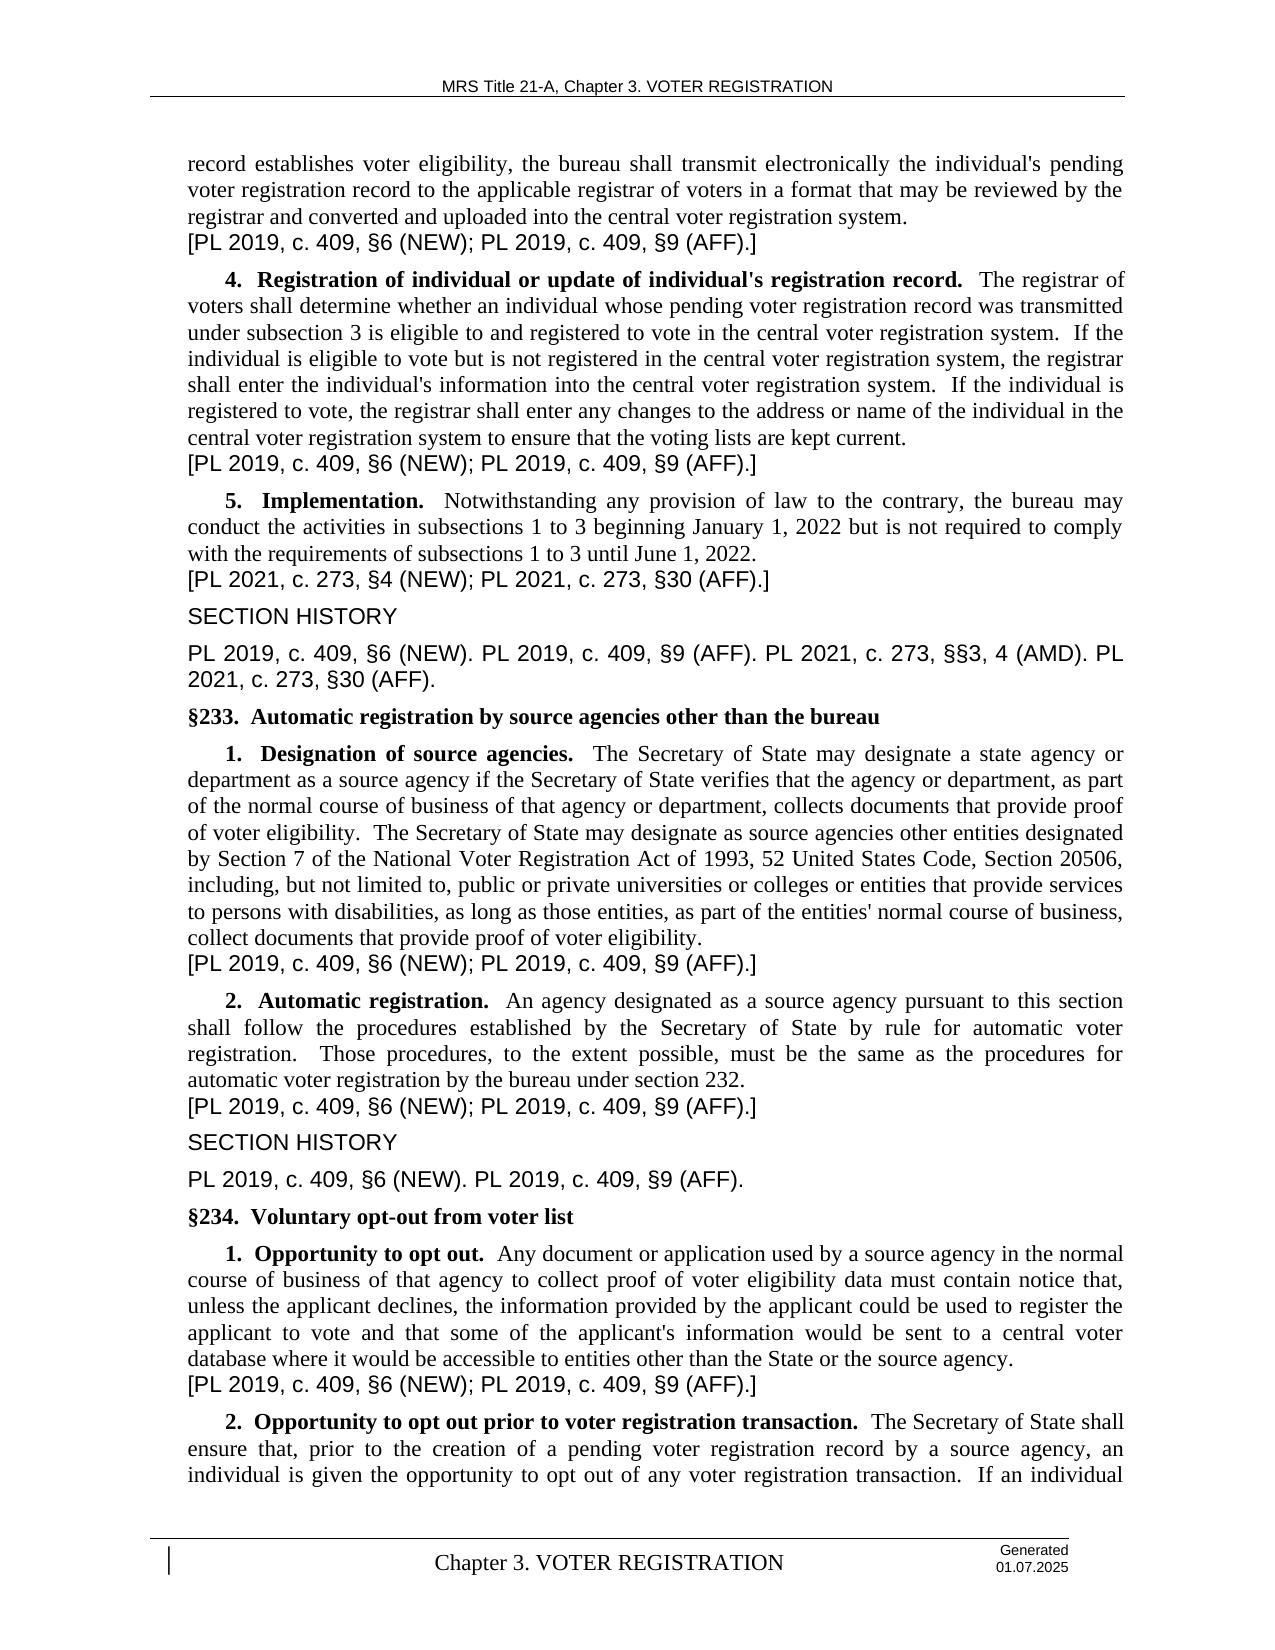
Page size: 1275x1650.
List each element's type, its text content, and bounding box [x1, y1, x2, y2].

text [PL 2019, c. 409, §6 (NEW); PL 2019, c. 409, §9 (AFF).] [187, 450, 1125, 477]
text [PL 2021, c. 273, §4 (NEW); PL 2021, c. 273, §30 (AFF).] [187, 566, 1125, 592]
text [187, 150, 1125, 229]
text [PL 2019, c. 409, §6 (NEW); PL 2019, c. 409, §9 (AFF).] [187, 1093, 1125, 1119]
text 4. Registration of individual or update of individual's registration record. The registrar of voters shall determine whether an individual whose pending voter registration record was transmitted under subsection 3 is eligible to and registered to vote in the central voter registration system. If the individual is eligible to vote but is not registered in the central voter registration system, the registrar shall enter the individual's information into the central voter registration system. If the individual is registered to vote, the registrar shall enter any changes to the address or name of the individual in the central voter registration system to ensure that the voting lists are kept current. [187, 266, 1125, 450]
text SECTION HISTORY [187, 1129, 1125, 1156]
text SECTION HISTORY [187, 603, 1125, 629]
text [PL 2019, c. 409, §6 (NEW); PL 2019, c. 409, §9 (AFF).] [187, 229, 1125, 255]
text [187, 1408, 1125, 1487]
text PL 2019, c. 409, §6 (NEW). PL 2019, c. 409, §9 (AFF). [187, 1166, 1125, 1192]
text PL 2019, c. 409, §6 (NEW). PL 2019, c. 409, §9 (AFF). PL 2021, c. 273, §§3, 4 (AMD). PL 2021, c. 273, §30 (AFF). [187, 640, 1125, 692]
text 5. Implementation. Notwithstanding any provision of law to the contrary, the bureau may conduct the activities in subsections 1 to 3 beginning January 1, 2022 but is not required to comply with the requirements of subsections 1 to 3 until June 1, 2022. [187, 487, 1125, 566]
text §234. Voluntary opt-out from voter list [187, 1203, 1125, 1229]
text 2. Automatic registration. An agency designated as a source agency pursuant to this section shall follow the procedures established by the Secretary of State by rule for automatic voter registration. Those procedures, to the extent possible, must be the same as the procedures for automatic voter registration by the bureau under section 232. [187, 987, 1125, 1093]
text [PL 2019, c. 409, §6 (NEW); PL 2019, c. 409, §9 (AFF).] [187, 1371, 1125, 1398]
text 1. Designation of source agencies. The Secretary of State may designate a state agency or department as a source agency if the Secretary of State verifies that the agency or department, as part of the normal course of business of that agency or department, collects documents that provide proof of voter eligibility. The Secretary of State may designate as source agencies other entities designated by Section 7 of the National Voter Registration Act of 1993, 52 United States Code, Section 20506, including, but not limited to, public or private universities or colleges or entities that provide services to persons with disabilities, as long as those entities, as part of the entities' normal course of business, collect documents that provide proof of voter eligibility. [187, 739, 1125, 950]
text §233. Automatic registration by source agencies other than the bureau [187, 703, 1125, 729]
text [PL 2019, c. 409, §6 (NEW); PL 2019, c. 409, §9 (AFF).] [187, 950, 1125, 977]
text 1. Opportunity to opt out. Any document or application used by a source agency in the normal course of business of that agency to collect proof of voter eligibility data must contain notice that, unless the applicant declines, the information provided by the applicant could be used to register the applicant to vote and that some of the applicant's information would be sent to a central voter database where it would be accessible to entities other than the State or the source agency. [187, 1240, 1125, 1371]
